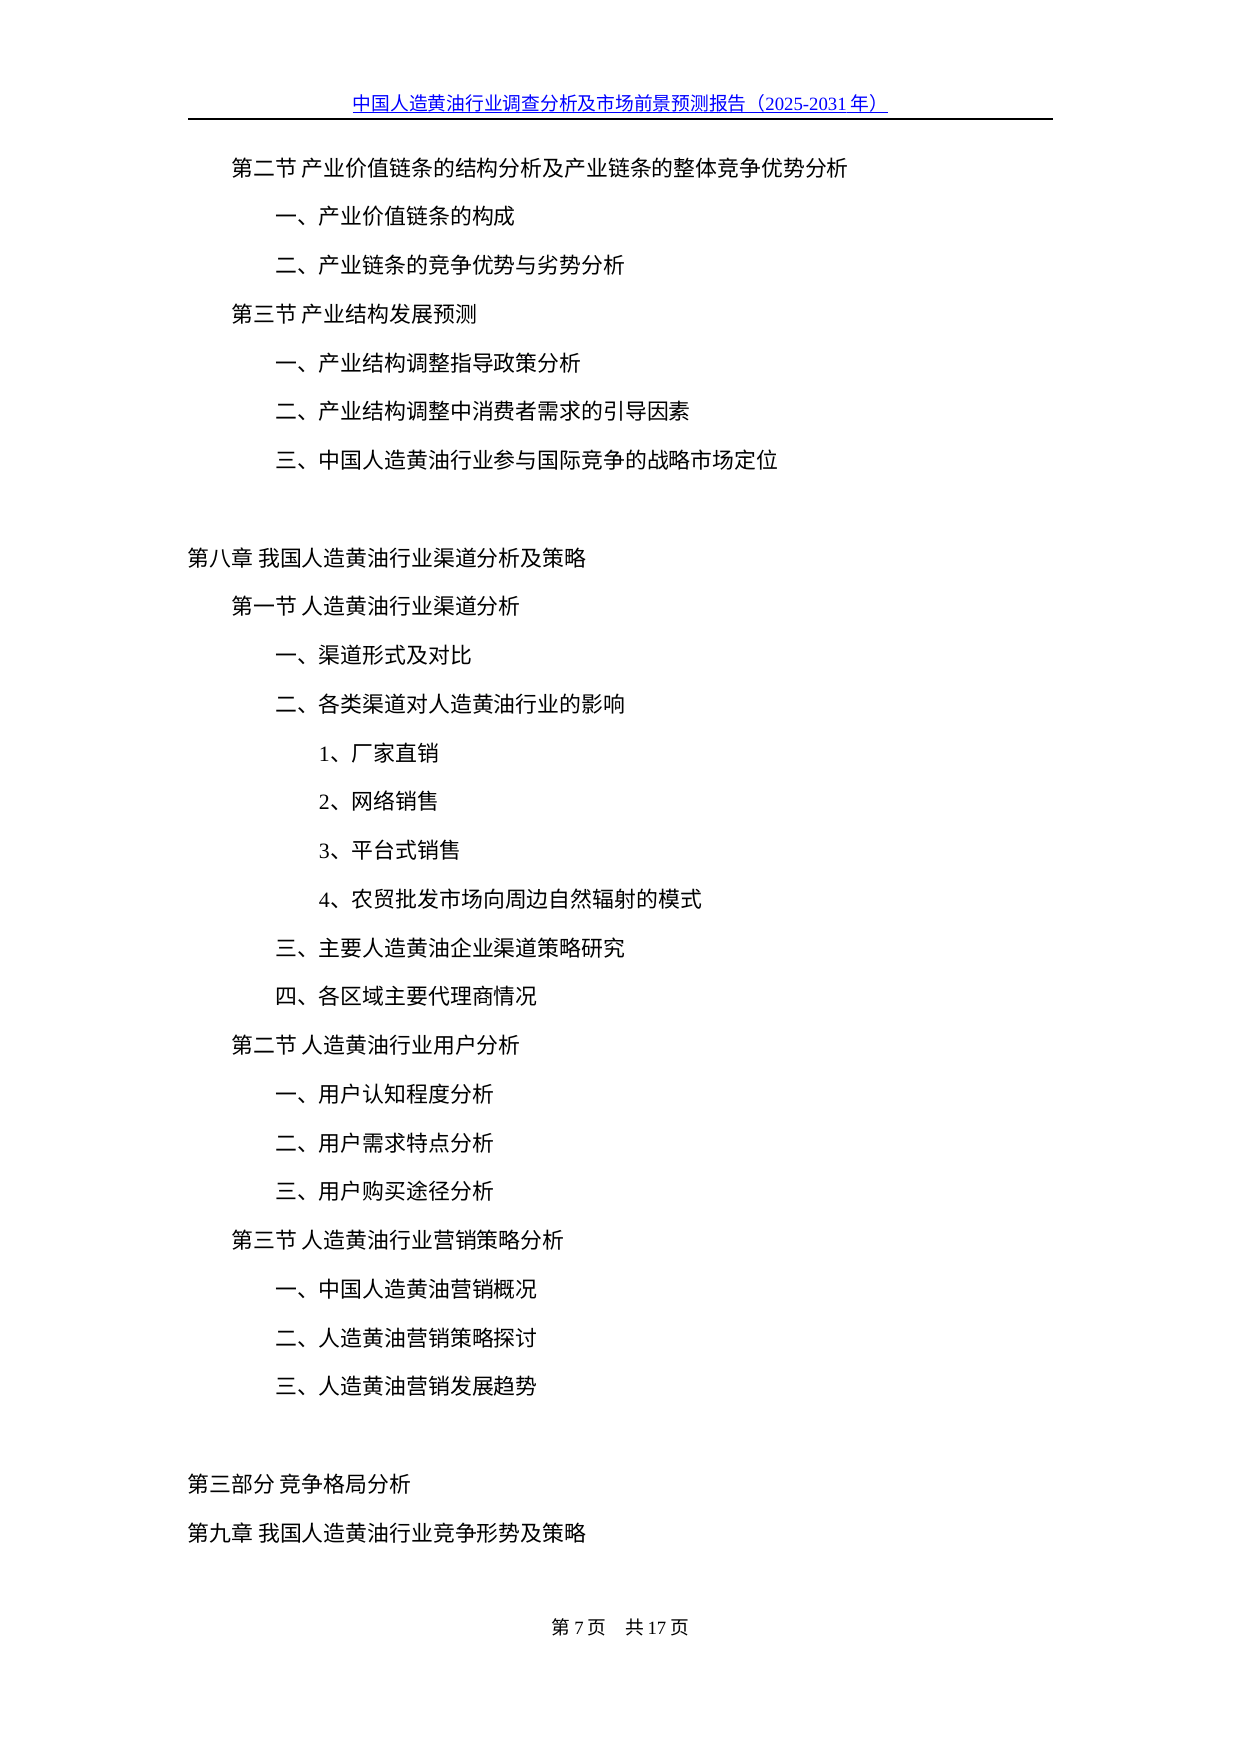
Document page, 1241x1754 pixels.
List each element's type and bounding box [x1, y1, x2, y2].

text [187, 150, 1053, 1548]
